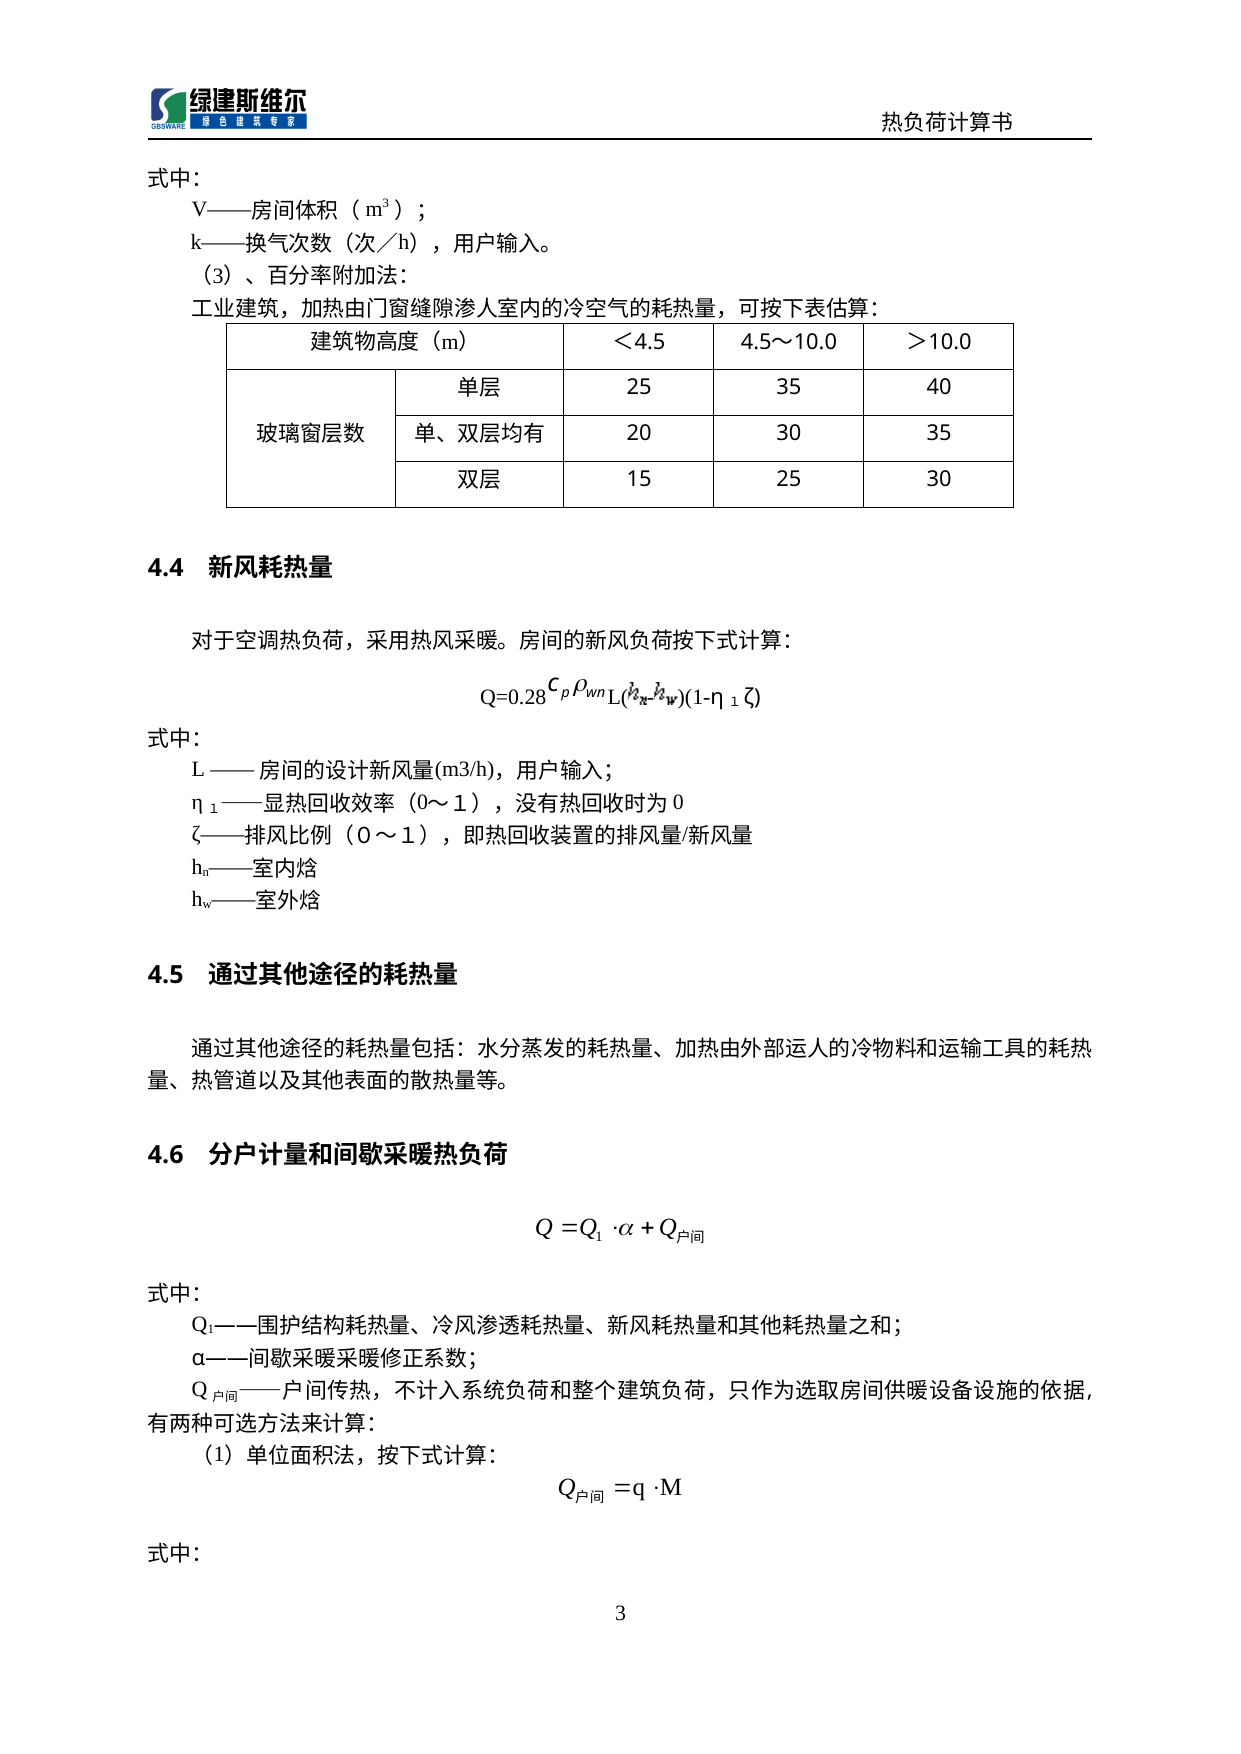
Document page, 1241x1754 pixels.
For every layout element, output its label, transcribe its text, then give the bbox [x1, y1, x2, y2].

text V——房间体积（ m3 ）； [148, 193, 1092, 225]
subtitle 通过其他途径的耗热量 [148, 940, 1092, 1005]
text 对于空调热负荷，采用热风采暖。房间的新风负荷按下式计算： [148, 623, 1092, 655]
subtitle 分户计量和间歇采暖热负荷 [148, 1120, 1092, 1185]
text Q户间——户间传热，不计入系统负荷和整个建筑负荷，只作为选取房间供暖设备设施的依据,有两种可选方法来计算： [148, 1373, 1092, 1438]
table_cell 30 [714, 416, 863, 461]
table_header ＜4.5 [564, 324, 713, 369]
text 式中： [148, 720, 1092, 753]
text k——换气次数（次／h），用户输入。 [148, 225, 1092, 258]
text （1）单位面积法，按下式计算： [148, 1438, 1092, 1470]
text 式中： [148, 1535, 1092, 1568]
text hn——室内焓 [148, 850, 1092, 883]
table_cell 40 [864, 370, 1013, 415]
table_cell 单、双层均有 [396, 416, 563, 461]
text Q=0.28L(-)(1-η１ζ) [148, 655, 1092, 720]
text （3）、百分率附加法： [148, 258, 1092, 290]
text 式中： [148, 1275, 1092, 1308]
table_header 4.5～10.0 [714, 324, 863, 369]
text Q1——围护结构耗热量、冷风渗透耗热量、新风耗热量和其他耗热量之和； [148, 1308, 1092, 1340]
subtitle 新风耗热量 [148, 533, 1092, 598]
table_cell 35 [714, 370, 863, 415]
table_cell 20 [564, 416, 713, 461]
text hw——室外焓 [148, 883, 1092, 915]
text 工业建筑，加热由门窗缝隙渗人室内的冷空气的耗热量，可按下表估算： [148, 290, 1092, 323]
picture [653, 682, 678, 705]
text 式中： [148, 160, 1092, 193]
table_cell 玻璃窗层数 [227, 370, 395, 507]
text ζ——排风比例（０～１），即热回收装置的排风量/新风量 [148, 818, 1092, 850]
table_cell 35 [864, 416, 1013, 461]
table_cell 15 [564, 462, 713, 507]
text η１——显热回收效率（0～１），没有热回收时为0 [148, 785, 1092, 818]
table_header ＞10.0 [864, 324, 1013, 369]
text L —— 房间的设计新风量(m3/h)，用户输入； [148, 753, 1092, 785]
table_header 建筑物高度（m） [227, 324, 563, 369]
table_cell 25 [714, 462, 863, 507]
picture [627, 682, 647, 705]
text 通过其他途径的耗热量包括：水分蒸发的耗热量、加热由外部运人的冷物料和运输工具的耗热量、热管道以及其他表面的散热量等。 [148, 1030, 1092, 1095]
table_cell 单层 [396, 370, 563, 415]
text α——间歇采暖采暖修正系数； [148, 1340, 1092, 1373]
table_cell 30 [864, 462, 1013, 507]
table_cell 双层 [396, 462, 563, 507]
table_cell 25 [564, 370, 713, 415]
picture [147, 88, 308, 130]
